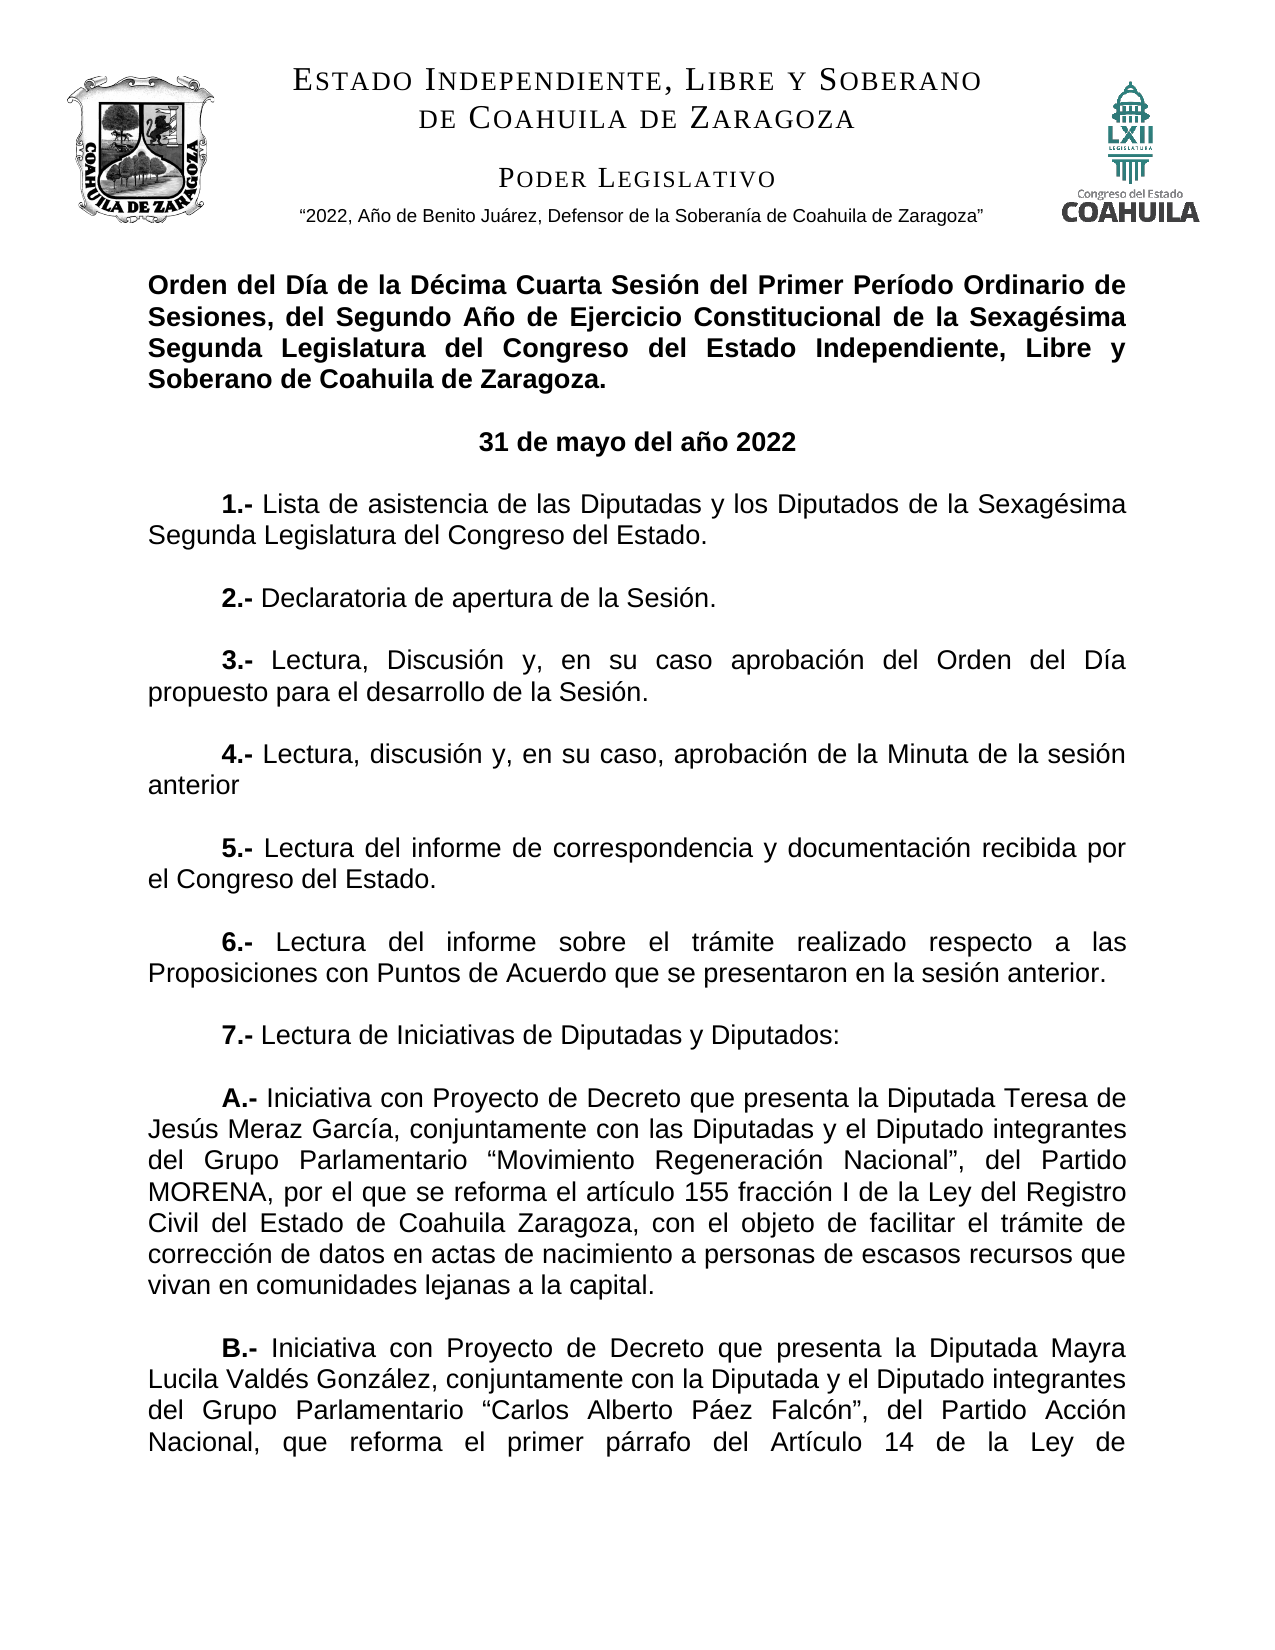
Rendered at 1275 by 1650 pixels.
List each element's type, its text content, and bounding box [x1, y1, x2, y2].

text 6.- Lectura del informe sobre el trámite realizado respecto a las Proposiciones con Puntos de Acuerdo que se presentaron en la sesión anterior. [148, 926, 1127, 988]
text 1.- Lista de asistencia de las Diputadas y los Diputados de la Sexagésima Segunda Legislatura del Congreso del Estado. [148, 488, 1127, 551]
text 4.- Lectura, discusión y, en su caso, aprobación de la Minuta de la sesión anterior [148, 738, 1127, 801]
text 3.- Lectura, Discusión y, en su caso aprobación del Orden del Día propuesto para el desarrollo de la Sesión. [148, 644, 1127, 707]
text 7.- Lectura de Iniciativas de Diputadas y Diputados: [148, 1019, 1127, 1051]
picture [66, 76, 215, 223]
text 2.- Declaratoria de apertura de la Sesión. [148, 582, 1127, 613]
text A.- Iniciativa con Proyecto de Decreto que presenta la Diputada Teresa de Jesús Meraz García, conjuntamente con las Diputadas y el Diputado integrantes del Grupo Parlamentario “Movimiento Regeneración Nacional”, del Partido MORENA, por el que se reforma el artículo 155 fracción I de la Ley del Registro Civil del Estado de Coahuila Zaragoza, con el objeto de facilitar el trámite de corrección de datos en actas de nacimiento a personas de escasos recursos que vivan en comunidades lejanas a la capital. [148, 1082, 1127, 1301]
text 5.- Lectura del informe de correspondencia y documentación recibida por el Congreso del Estado. [148, 832, 1127, 894]
text 31 de mayo del año 2022 [148, 426, 1127, 457]
picture [1052, 66, 1212, 234]
text Orden del Día de la Décima Cuarta Sesión del Primer Período Ordinario de Sesiones, del Segundo Año de Ejercicio Constitucional de la Sexagésima Segunda Legislatura del Congreso del Estado Independiente, Libre y Soberano de Coahuila de Zaragoza. [148, 269, 1127, 394]
